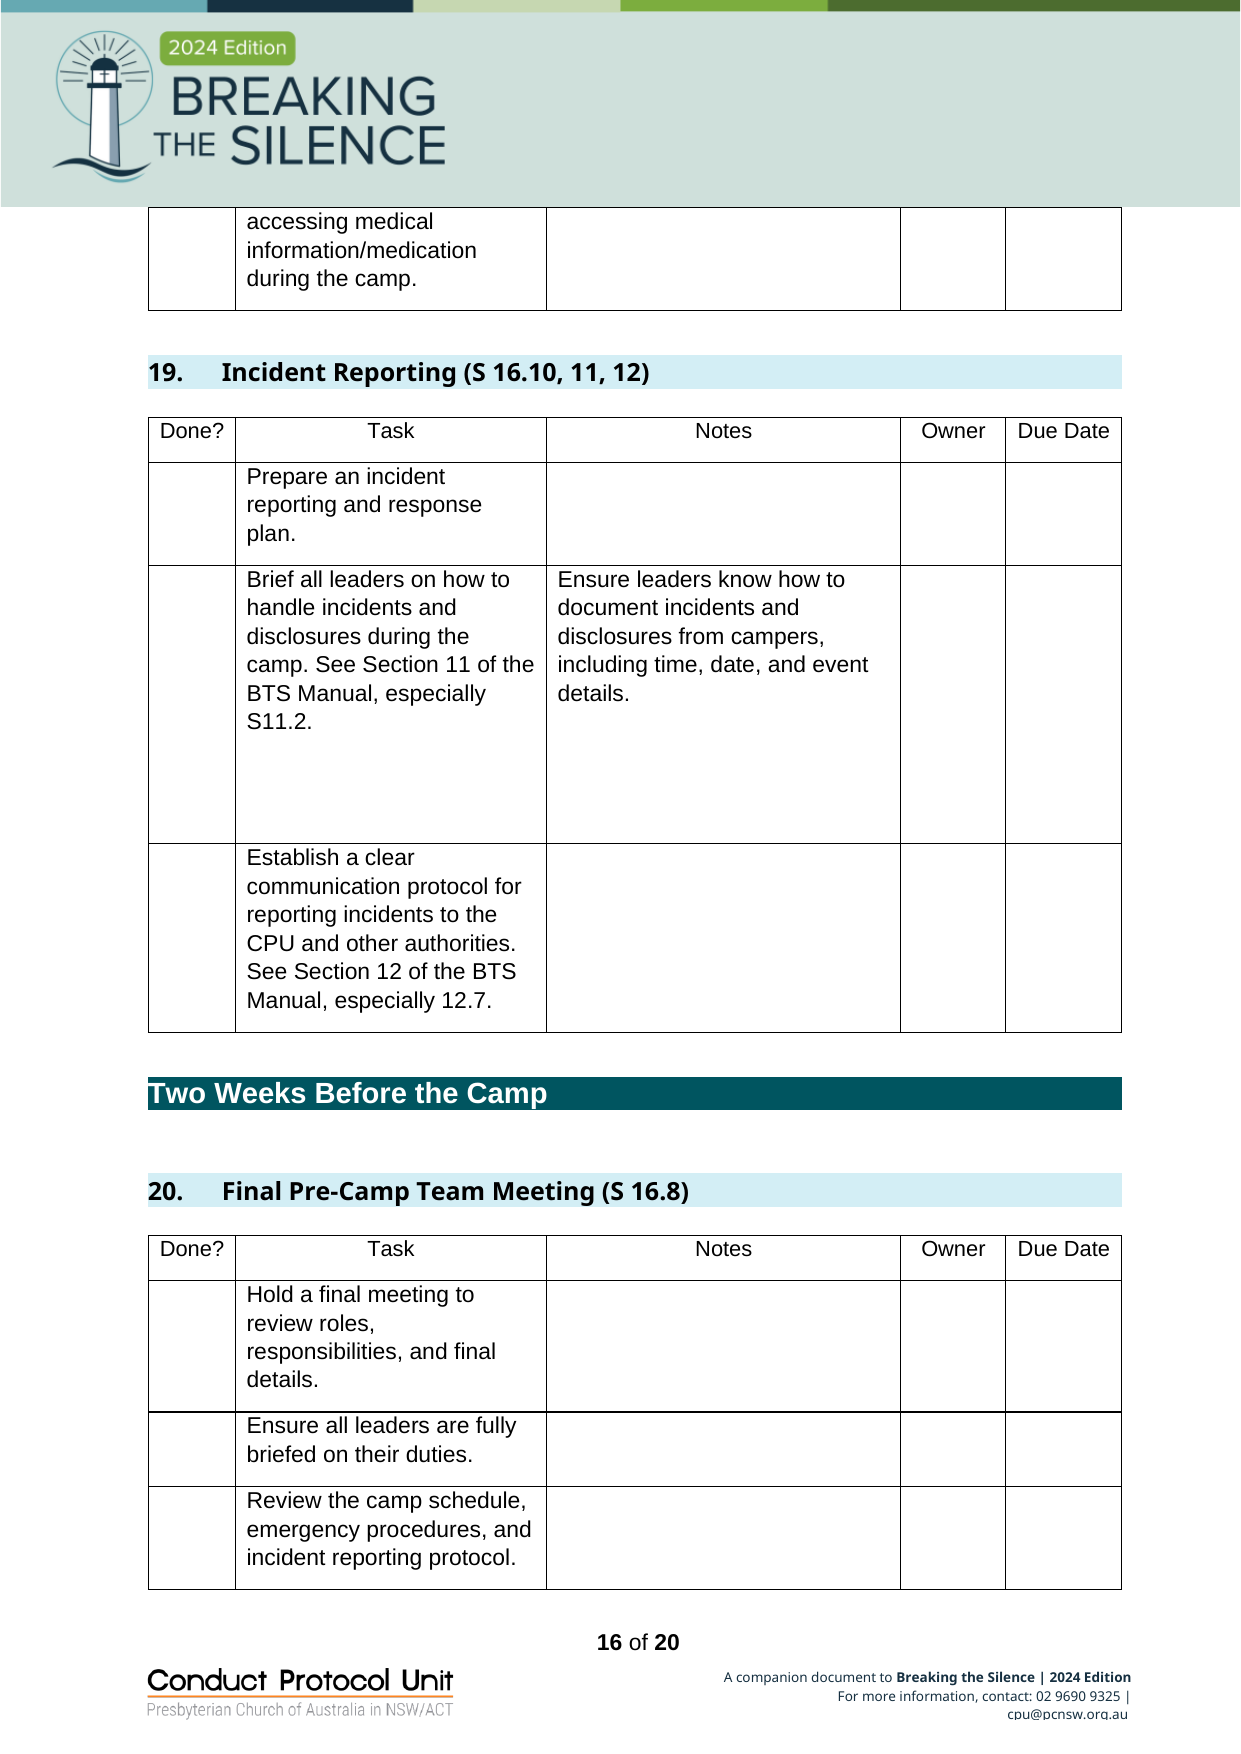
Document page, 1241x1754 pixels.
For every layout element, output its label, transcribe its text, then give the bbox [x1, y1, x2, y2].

text Two Weeks Before the Camp [148, 1077, 1122, 1110]
table_header Owner [901, 1236, 1005, 1280]
table_cell [547, 1487, 900, 1589]
table_cell [901, 566, 1005, 843]
table_cell [1006, 463, 1121, 565]
table_cell [901, 1413, 1005, 1486]
table_header Notes [547, 1236, 900, 1280]
picture [144, 1666, 456, 1721]
table_header Due Date [1006, 418, 1121, 462]
table_header Owner [901, 418, 1005, 462]
table_cell [1006, 844, 1121, 1032]
table_header Done? [149, 418, 235, 462]
table_cell Brief all leaders on how to handle incidents and disclosures during the camp. See Section 11 of the BTS Manual, especially S11.2. [236, 566, 546, 843]
table_cell Review the camp schedule, emergency procedures, and incident reporting protocol. [236, 1487, 546, 1589]
table_cell [547, 208, 900, 310]
table_cell [149, 463, 235, 565]
table_cell Ensure leaders know how to document incidents and disclosures from campers, including time, date, and event details. [547, 566, 900, 843]
table_cell [901, 1487, 1005, 1589]
table_cell [1006, 208, 1121, 310]
subtitle Final Pre-Camp Team Meeting (S 16.8) [148, 1173, 1122, 1207]
table_cell [1006, 1413, 1121, 1486]
table_cell [149, 566, 235, 843]
picture [0, 0, 1240, 207]
table_cell [547, 1413, 900, 1486]
table_cell [149, 1281, 235, 1411]
table_cell [547, 463, 900, 565]
table_cell [1006, 566, 1121, 843]
table_cell [547, 844, 900, 1032]
table_header Notes [547, 418, 900, 462]
subtitle Incident Reporting (S 16.10, 11, 12) [148, 355, 1122, 389]
table_cell Prepare an incident reporting and response plan. [236, 463, 546, 565]
table_header Done? [149, 1236, 235, 1280]
table_header Due Date [1006, 1236, 1121, 1280]
table_cell [901, 463, 1005, 565]
table_cell [1006, 1281, 1121, 1411]
table_cell [547, 1281, 900, 1411]
table_cell [901, 844, 1005, 1032]
table_cell [149, 844, 235, 1032]
table_cell [149, 1487, 235, 1589]
table_cell [149, 1413, 235, 1486]
table_cell [901, 208, 1005, 310]
table_cell Establish a clear communication protocol for reporting incidents to the CPU and other authorities. See Section 12 of the BTS Manual, especially 12.7. [236, 844, 546, 1032]
table_header Task [236, 1236, 546, 1280]
table_cell Ensure all leaders are fully briefed on their duties. [236, 1413, 546, 1486]
table_cell Hold a final meeting to review roles, responsibilities, and final details. [236, 1281, 546, 1411]
table_header Task [236, 418, 546, 462]
table_cell [149, 208, 235, 310]
table_cell Ensure a system is in place for securely storing and accessing medical information/medication during the camp. [236, 208, 546, 310]
table_cell [901, 1281, 1005, 1411]
table_cell [1006, 1487, 1121, 1589]
